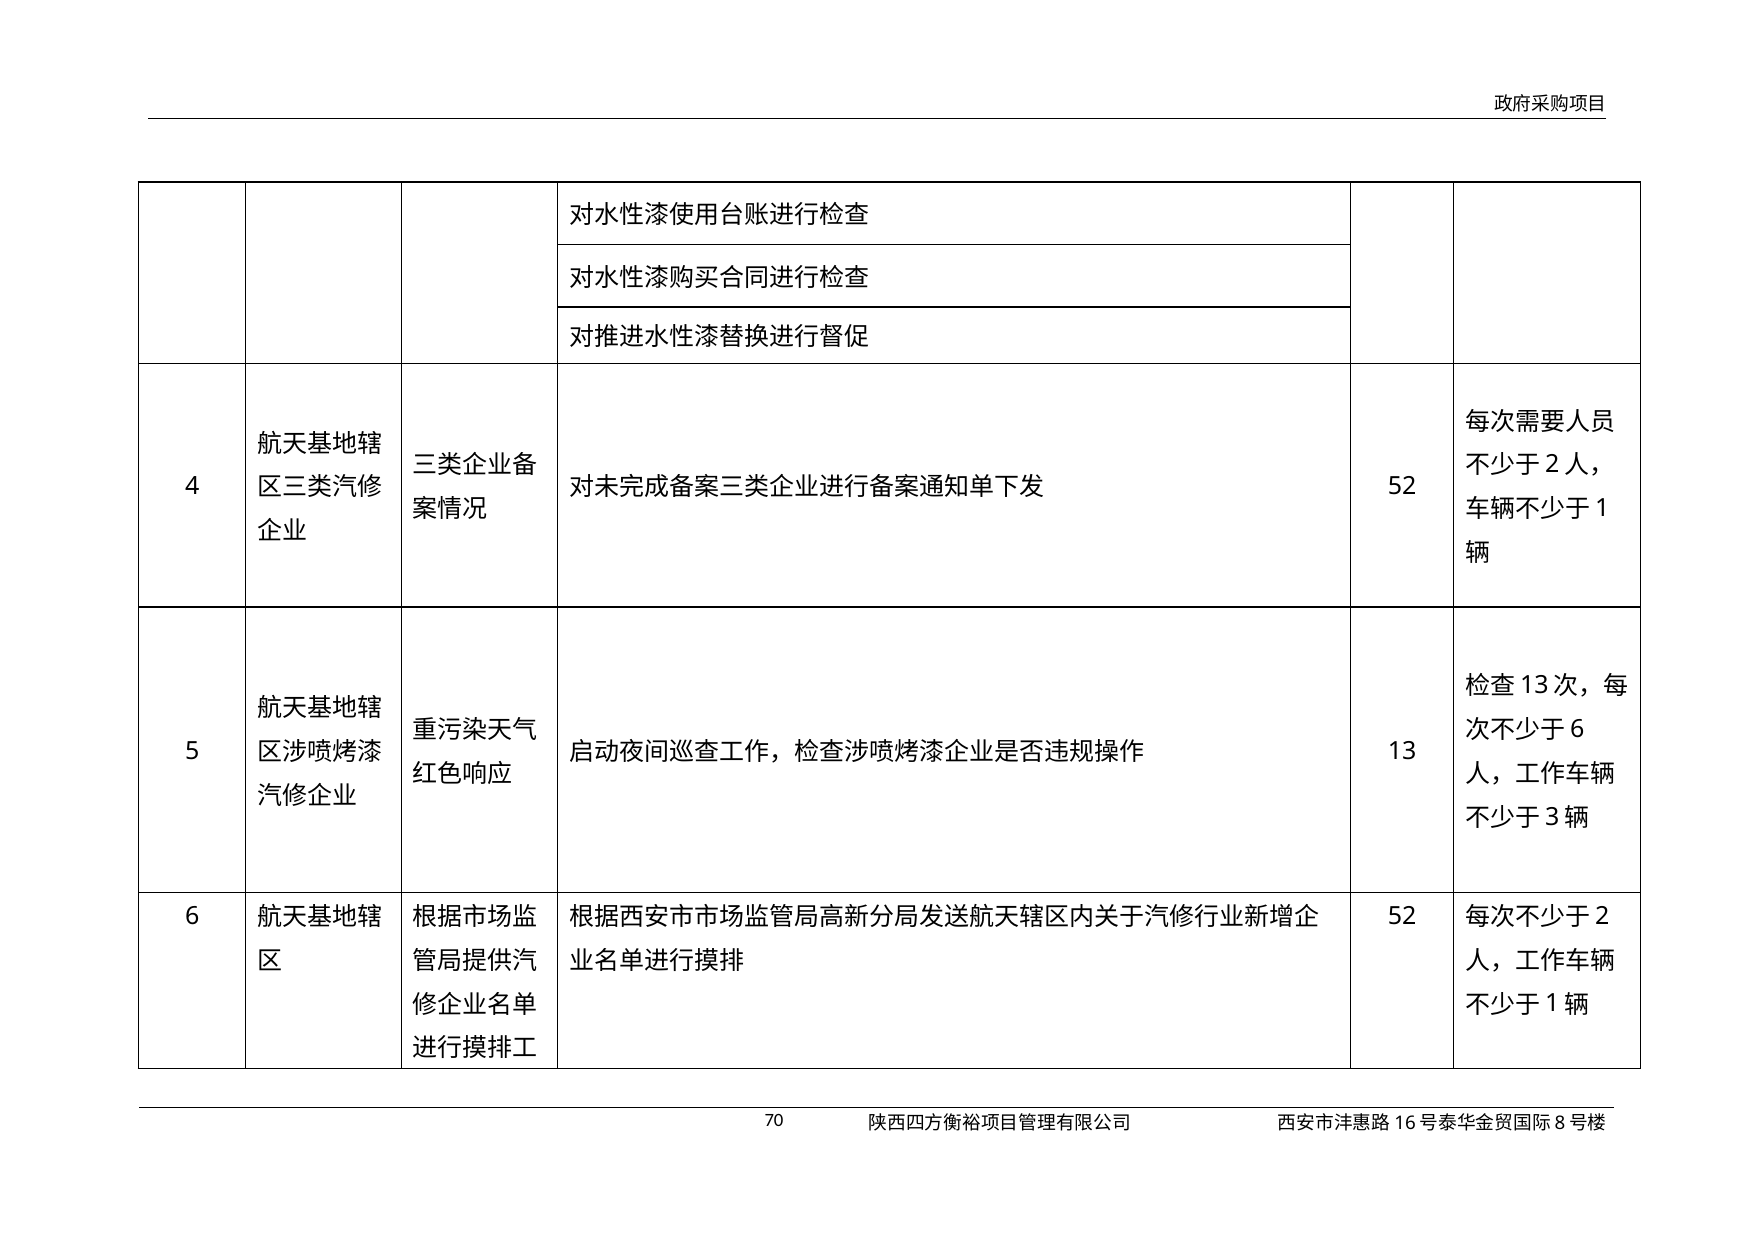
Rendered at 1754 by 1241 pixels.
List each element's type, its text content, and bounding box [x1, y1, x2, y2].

table_cell 航天基地辖区三类汽修企业 [246, 364, 401, 606]
table_cell 对未完成备案三类企业进行备案通知单下发 [558, 364, 1350, 606]
table_cell 52 [1351, 893, 1453, 1068]
table_cell 13 [1351, 608, 1453, 892]
table_cell 启动夜间巡查工作，检查涉喷烤漆企业是否违规操作 [558, 608, 1350, 892]
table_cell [402, 893, 557, 1068]
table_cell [558, 893, 1350, 1068]
table_cell 5 [139, 608, 245, 892]
table_cell 对水性漆使用台账进行检查 [558, 183, 1350, 244]
table_cell 每次需要人员不少于2人，车辆不少于1辆 [1454, 364, 1640, 606]
table_cell 每次不少于2人，工作车辆不少于1辆 [1454, 893, 1640, 1068]
table_cell 航天基地辖区 [246, 893, 401, 1068]
table_cell 重污染天气红色响应 [402, 608, 557, 892]
table_cell 对推进水性漆替换进行督促 [558, 308, 1350, 363]
table_cell 航天基地辖区涉喷烤漆汽修企业 [246, 608, 401, 892]
table_cell 6 [139, 893, 245, 1068]
table_cell 对水性漆购买合同进行检查 [558, 245, 1350, 306]
table_cell 三类企业备案情况 [402, 364, 557, 606]
table_cell 4 [139, 364, 245, 606]
table_cell 52 [1351, 364, 1453, 606]
table_cell 检查13次，每次不少于6人，工作车辆不少于3辆 [1454, 608, 1640, 892]
